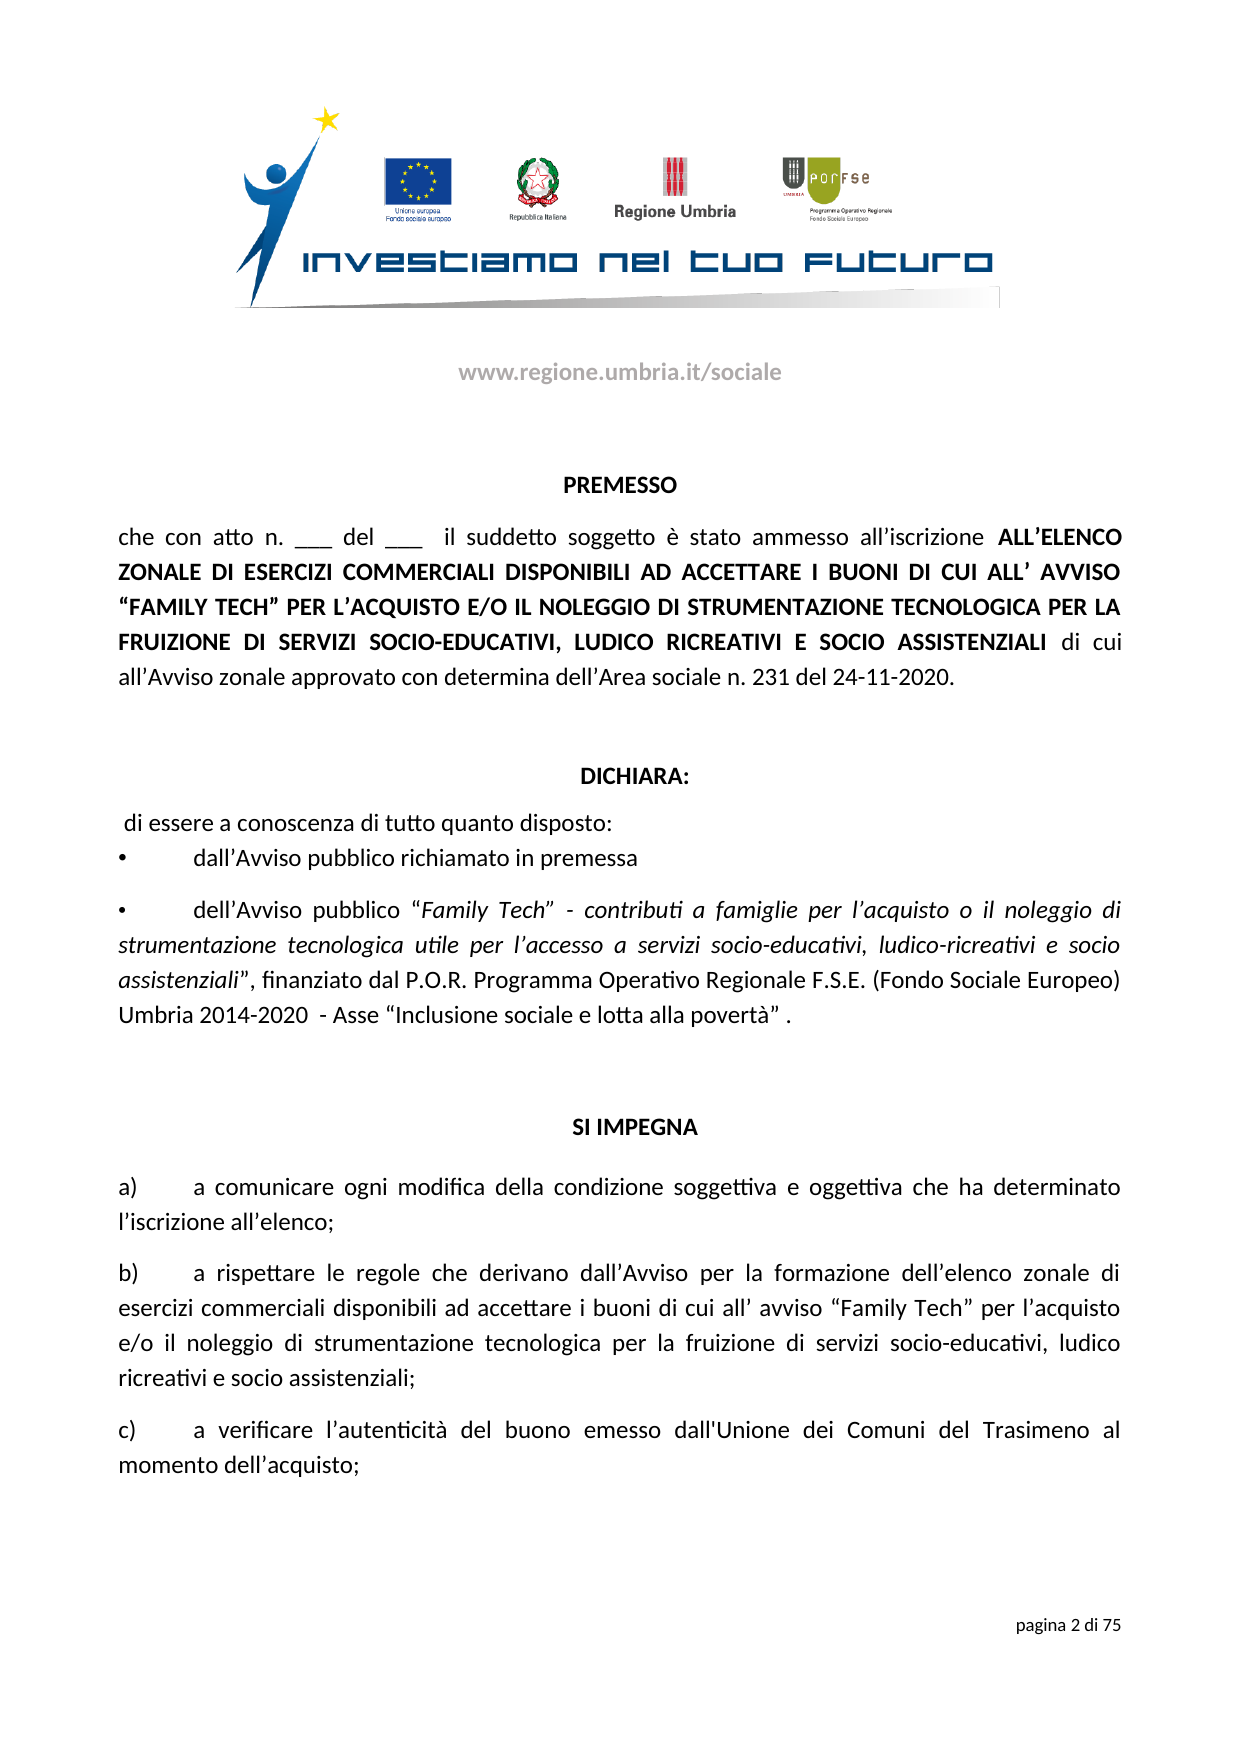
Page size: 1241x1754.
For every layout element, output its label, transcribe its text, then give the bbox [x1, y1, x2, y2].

text di essere a conoscenza di tutto quanto disposto: [118, 807, 1122, 838]
list dell’Avviso pubblico “Family Tech” - contributi a famiglie per l’acquisto o il noleggio di strumentazione tecnologica utile per l’accesso a servizi socio-educativi, ludico-ricreativi e socio assistenziali”, finanziato dal P.O.R. Programma Operativo Regionale F.S.E. (Fondo Sociale Europeo) Umbria 2014-2020 - Asse “Inclusione sociale e lotta alla povertà” . [118, 894, 1122, 1029]
text che con atto n. ___ del ___ il suddetto soggetto è stato ammesso all’iscrizione ALL’ELENCO ZONALE DI ESERCIZI COMMERCIALI DISPONIBILI AD ACCETTARE I BUONI DI CUI ALL’ AVVISO “FAMILY TECH” PER L’ACQUISTO E/O IL NOLEGGIO DI STRUMENTAZIONE TECNOLOGICA PER LA FRUIZIONE DI SERVIZI SOCIO-EDUCATIVI, LUDICO RICREATIVI E SOCIO ASSISTENZIALI di cui all’Avviso zonale approvato con determina dell’Area sociale n. 231 del 24-11-2020. [118, 521, 1122, 691]
list a comunicare ogni modifica della condizione soggettiva e oggettiva che ha determinato l’iscrizione all’elenco; [118, 1171, 1122, 1236]
list dall’Avviso pubblico richiamato in premessa [118, 842, 1122, 873]
text SI IMPEGNA [148, 1111, 1122, 1141]
list a verificare l’autenticità del buono emesso dall'Unione dei Comuni del Trasimeno al momento dell’acquisto; [118, 1414, 1122, 1479]
text DICHIARA: [177, 760, 1092, 790]
picture [151, 75, 1074, 357]
text PREMESSO [118, 469, 1122, 499]
list a rispettare le regole che derivano dall’Avviso per la formazione dell’elenco zonale di esercizi commerciali disponibili ad accettare i buoni di cui all’ avviso “Family Tech” per l’acquisto e/o il noleggio di strumentazione tecnologica per la fruizione di servizi socio-educativi, ludico ricreativi e socio assistenziali; [118, 1257, 1122, 1393]
